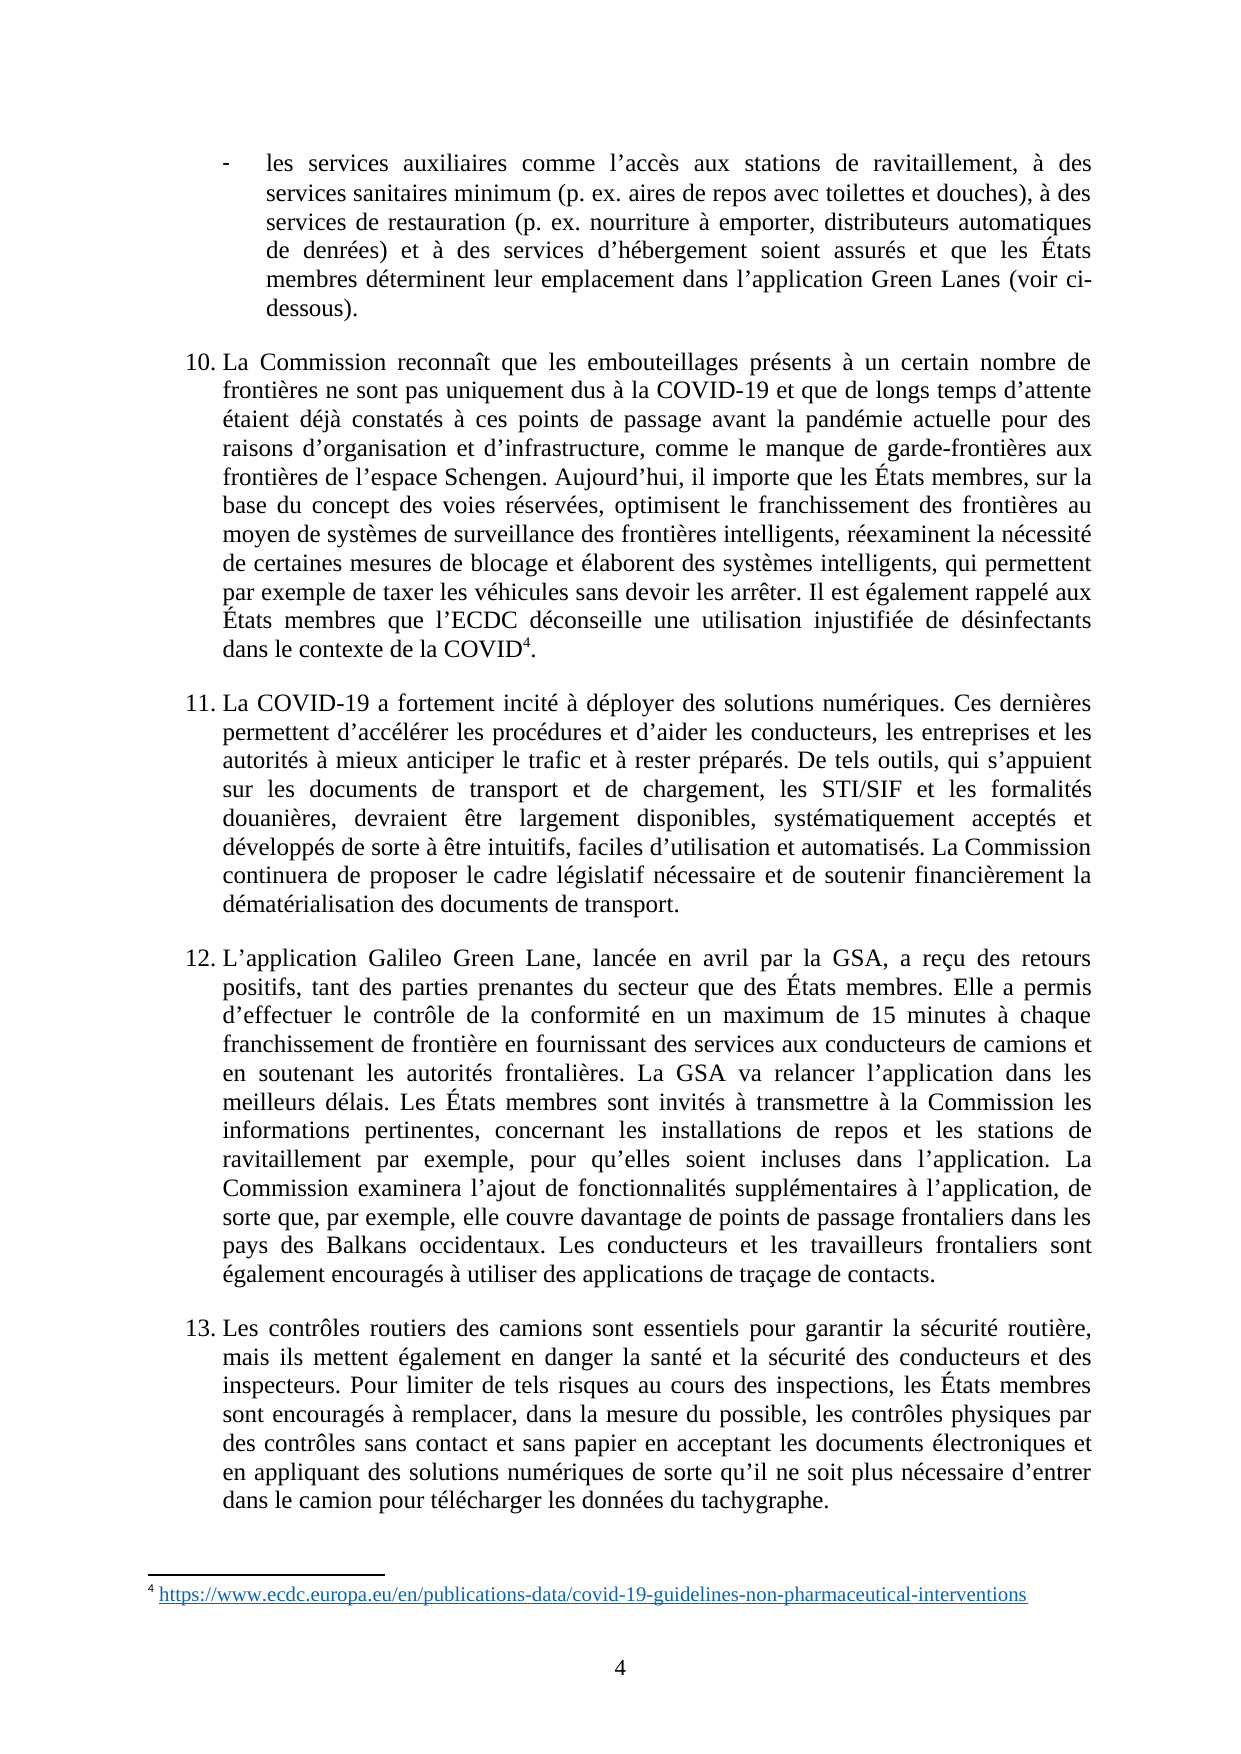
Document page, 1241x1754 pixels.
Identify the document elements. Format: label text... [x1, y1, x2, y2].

list La Commission reconnaît que les embouteillages présents à un certain nombre de frontières ne sont pas uniquement dus à la COVID-19 et que de longs temps d’attente étaient déjà constatés à ces points de passage avant la pandémie actuelle pour des raisons d’organisation et d’infrastructure, comme le manque de garde-frontières aux frontières de l’espace Schengen. Aujourd’hui, il importe que les États membres, sur la base du concept des voies réservées, optimisent le franchissement des frontières au moyen de systèmes de surveillance des frontières intelligents, réexaminent la nécessité de certaines mesures de blocage et élaborent des systèmes intelligents, qui permettent par exemple de taxer les véhicules sans devoir les arrêter. Il est également rappelé aux États membres que l’ECDC déconseille une utilisation injustifiée de désinfectants dans le contexte de la COVID. [185, 347, 1093, 663]
list les services auxiliaires comme l’accès aux stations de ravitaillement, à des services sanitaires minimum (p. ex. aires de repos avec toilettes et douches), à des services de restauration (p. ex. nourriture à emporter, distributeurs automatiques de denrées) et à des services d’hébergement soient assurés et que les États membres déterminent leur emplacement dans l’application Green Lanes (voir ci-dessous). [222, 148, 1093, 322]
list Les contrôles routiers des camions sont essentiels pour garantir la sécurité routière, mais ils mettent également en danger la santé et la sécurité des conducteurs et des inspecteurs. Pour limiter de tels risques au cours des inspections, les États membres sont encouragés à remplacer, dans la mesure du possible, les contrôles physiques par des contrôles sans contact et sans papier en acceptant les documents électroniques et en appliquant des solutions numériques de sorte qu’il ne soit plus nécessaire d’entrer dans le camion pour télécharger les données du tachygraphe. [185, 1313, 1093, 1514]
list La COVID-19 a fortement incité à déployer des solutions numériques. Ces dernières permettent d’accélérer les procédures et d’aider les conducteurs, les entreprises et les autorités à mieux anticiper le trafic et à rester préparés. De tels outils, qui s’appuient sur les documents de transport et de chargement, les STI/SIF et les formalités douanières, devraient être largement disponibles, systématiquement acceptés et développés de sorte à être intuitifs, faciles d’utilisation et automatisés. La Commission continuera de proposer le cadre législatif nécessaire et de soutenir financièrement la dématérialisation des documents de transport. [185, 688, 1093, 918]
list L’application Galileo Green Lane, lancée en avril par la GSA, a reçu des retours positifs, tant des parties prenantes du secteur que des États membres. Elle a permis d’effectuer le contrôle de la conformité en un maximum de 15 minutes à chaque franchissement de frontière en fournissant des services aux conducteurs de camions et en soutenant les autorités frontalières. La GSA va relancer l’application dans les meilleurs délais. Les États membres sont invités à transmettre à la Commission les informations pertinentes, concernant les installations de repos et les stations de ravitaillement par exemple, pour qu’elles soient incluses dans l’application. La Commission examinera l’ajout de fonctionnalités supplémentaires à l’application, de sorte que, par exemple, elle couvre davantage de points de passage frontaliers dans les pays des Balkans occidentaux. Les conducteurs et les travailleurs frontaliers sont également encouragés à utiliser des applications de traçage de contacts. [185, 943, 1093, 1288]
